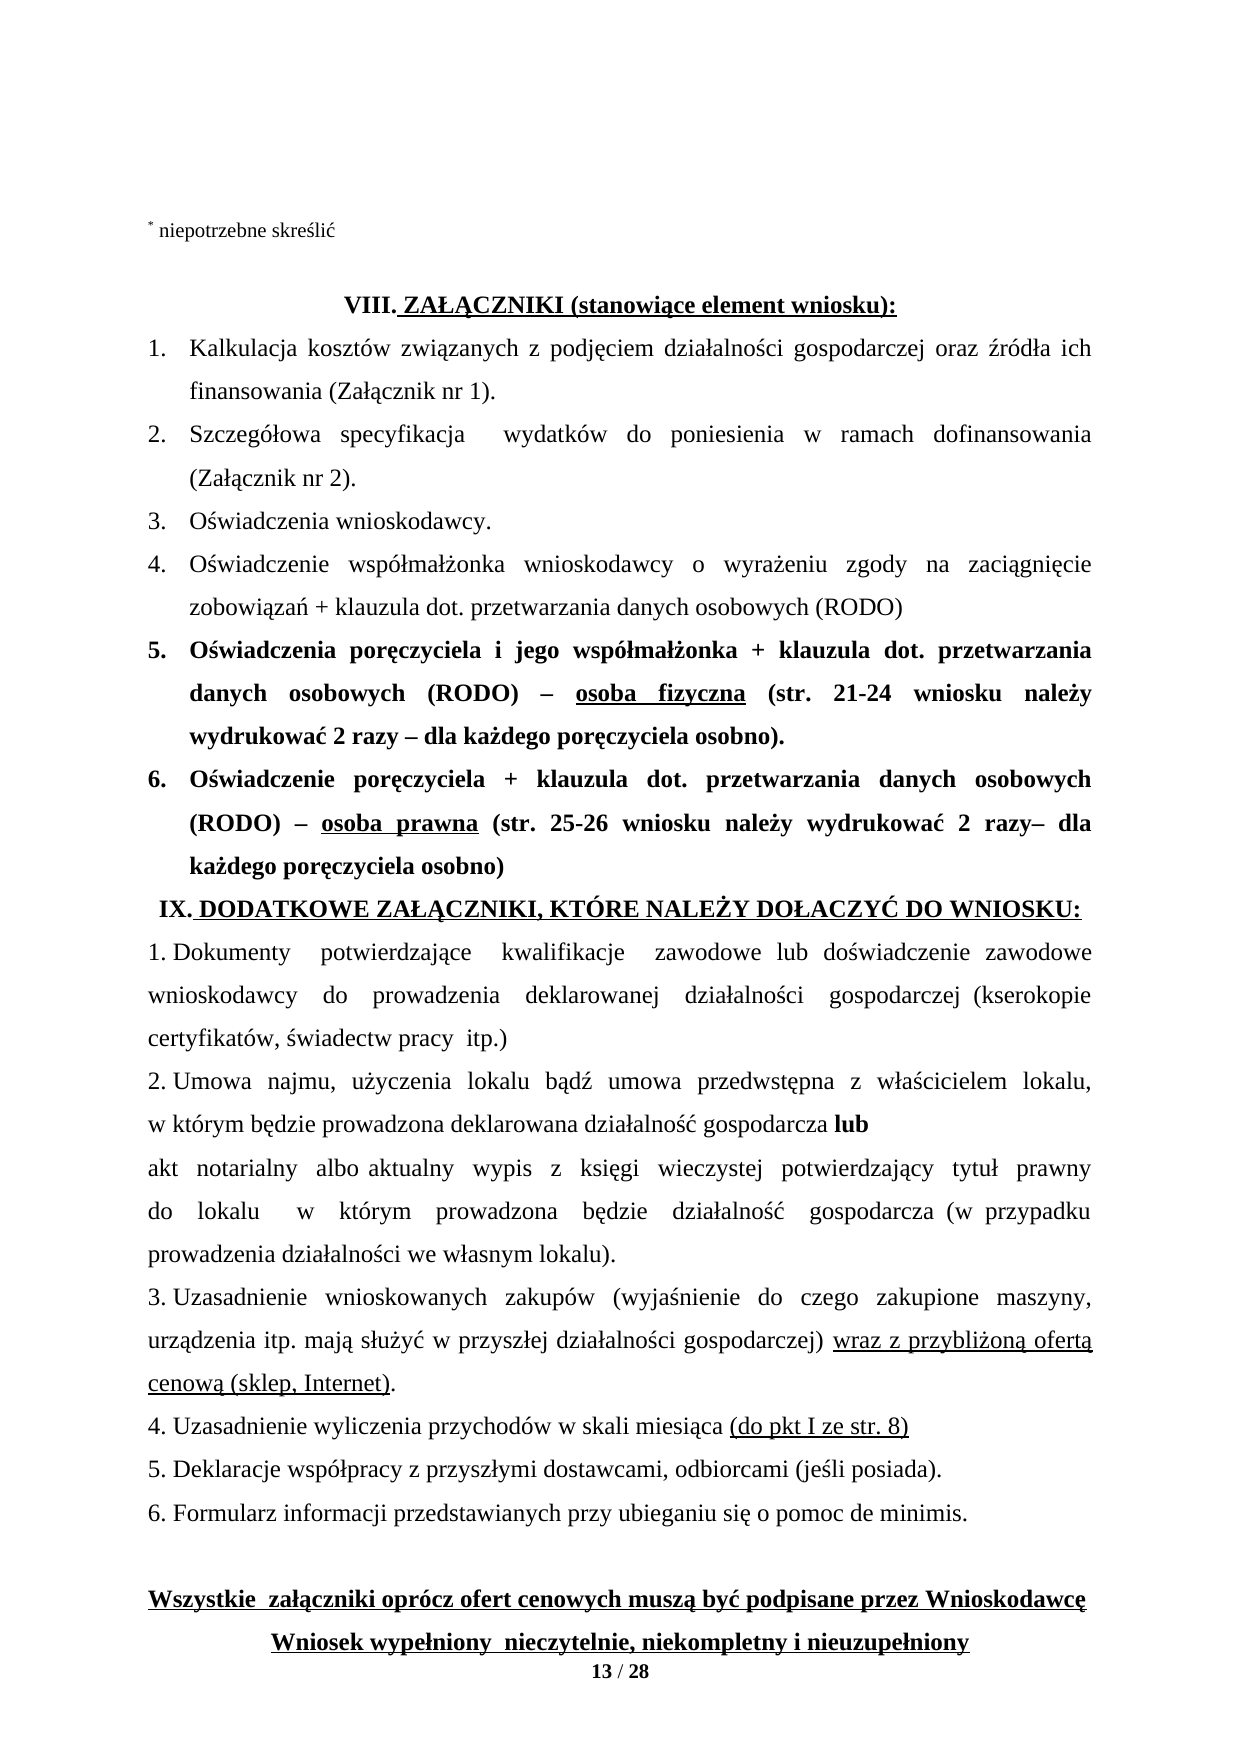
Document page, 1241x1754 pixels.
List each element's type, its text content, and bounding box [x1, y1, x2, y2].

list Oświadczenie poręczyciela + klauzula dot. przetwarzania danych osobowych (RODO) – osoba prawna (str. 25-26 wniosku należy wydrukować 2 razy– dla każdego poręczyciela osobno) [148, 764, 1092, 879]
text IX. DODATKOWE ZAŁĄCZNIKI, KTÓRE NALEŻY DOŁACZYĆ DO WNIOSKU: [148, 894, 1092, 923]
list Oświadczenia poręczyciela i jego współmałżonka + klauzula dot. przetwarzania danych osobowych (RODO) – osoba fizyczna (str. 21-24 wniosku należy wydrukować 2 razy – dla każdego poręczyciela osobno). [148, 635, 1092, 750]
list Oświadczenia wnioskodawcy. [148, 506, 1092, 534]
text akt notarialny albo aktualny wypis z księgi wieczystej potwierdzający tytuł prawny do lokalu w którym prowadzona będzie działalność gospodarcza (w przypadku prowadzenia działalności we własnym lokalu). [148, 1153, 1092, 1268]
text 5. Deklaracje współpracy z przyszłymi dostawcami, odbiorcami (jeśli posiada). [148, 1454, 1092, 1483]
subtitle VIII. ZAŁĄCZNIKI (stanowiące element wniosku): [148, 290, 1092, 319]
text 2. Umowa najmu, użyczenia lokalu bądź umowa przedwstępna z właścicielem lokalu, w którym będzie prowadzona deklarowana działalność gospodarcza lub [148, 1066, 1092, 1138]
text 4. Uzasadnienie wyliczenia przychodów w skali miesiąca (do pkt I ze str. 8) [148, 1411, 1092, 1440]
text 6. Formularz informacji przedstawianych przy ubieganiu się o pomoc de minimis. [148, 1498, 1092, 1526]
text Wniosek wypełniony nieczytelnie, niekompletny i nieuzupełniony [148, 1627, 1092, 1656]
text 3. Uzasadnienie wnioskowanych zakupów (wyjaśnienie do czego zakupione maszyny, urządzenia itp. mają służyć w przyszłej działalności gospodarczej) wraz z przybliżoną ofertą cenową (sklep, Internet). [148, 1282, 1092, 1397]
text 1. Dokumenty potwierdzające kwalifikacje zawodowe lub doświadczenie zawodowe wnioskodawcy do prowadzenia deklarowanej działalności gospodarczej (kserokopie certyfikatów, świadectw pracy itp.) [148, 937, 1092, 1052]
list Kalkulacja kosztów związanych z podjęciem działalności gospodarczej oraz źródła ich finansowania (Załącznik nr 1). [148, 333, 1092, 405]
text Wszystkie załączniki oprócz ofert cenowych muszą być podpisane przez Wnioskodawcę [148, 1584, 1092, 1613]
list Szczegółowa specyfikacja wydatków do poniesienia w ramach dofinansowania (Załącznik nr 2). [148, 419, 1092, 491]
text * niepotrzebne skreślić [148, 218, 1092, 242]
list Oświadczenie współmałżonka wnioskodawcy o wyrażeniu zgody na zaciągnięcie zobowiązań + klauzula dot. przetwarzania danych osobowych (RODO) [148, 549, 1092, 621]
